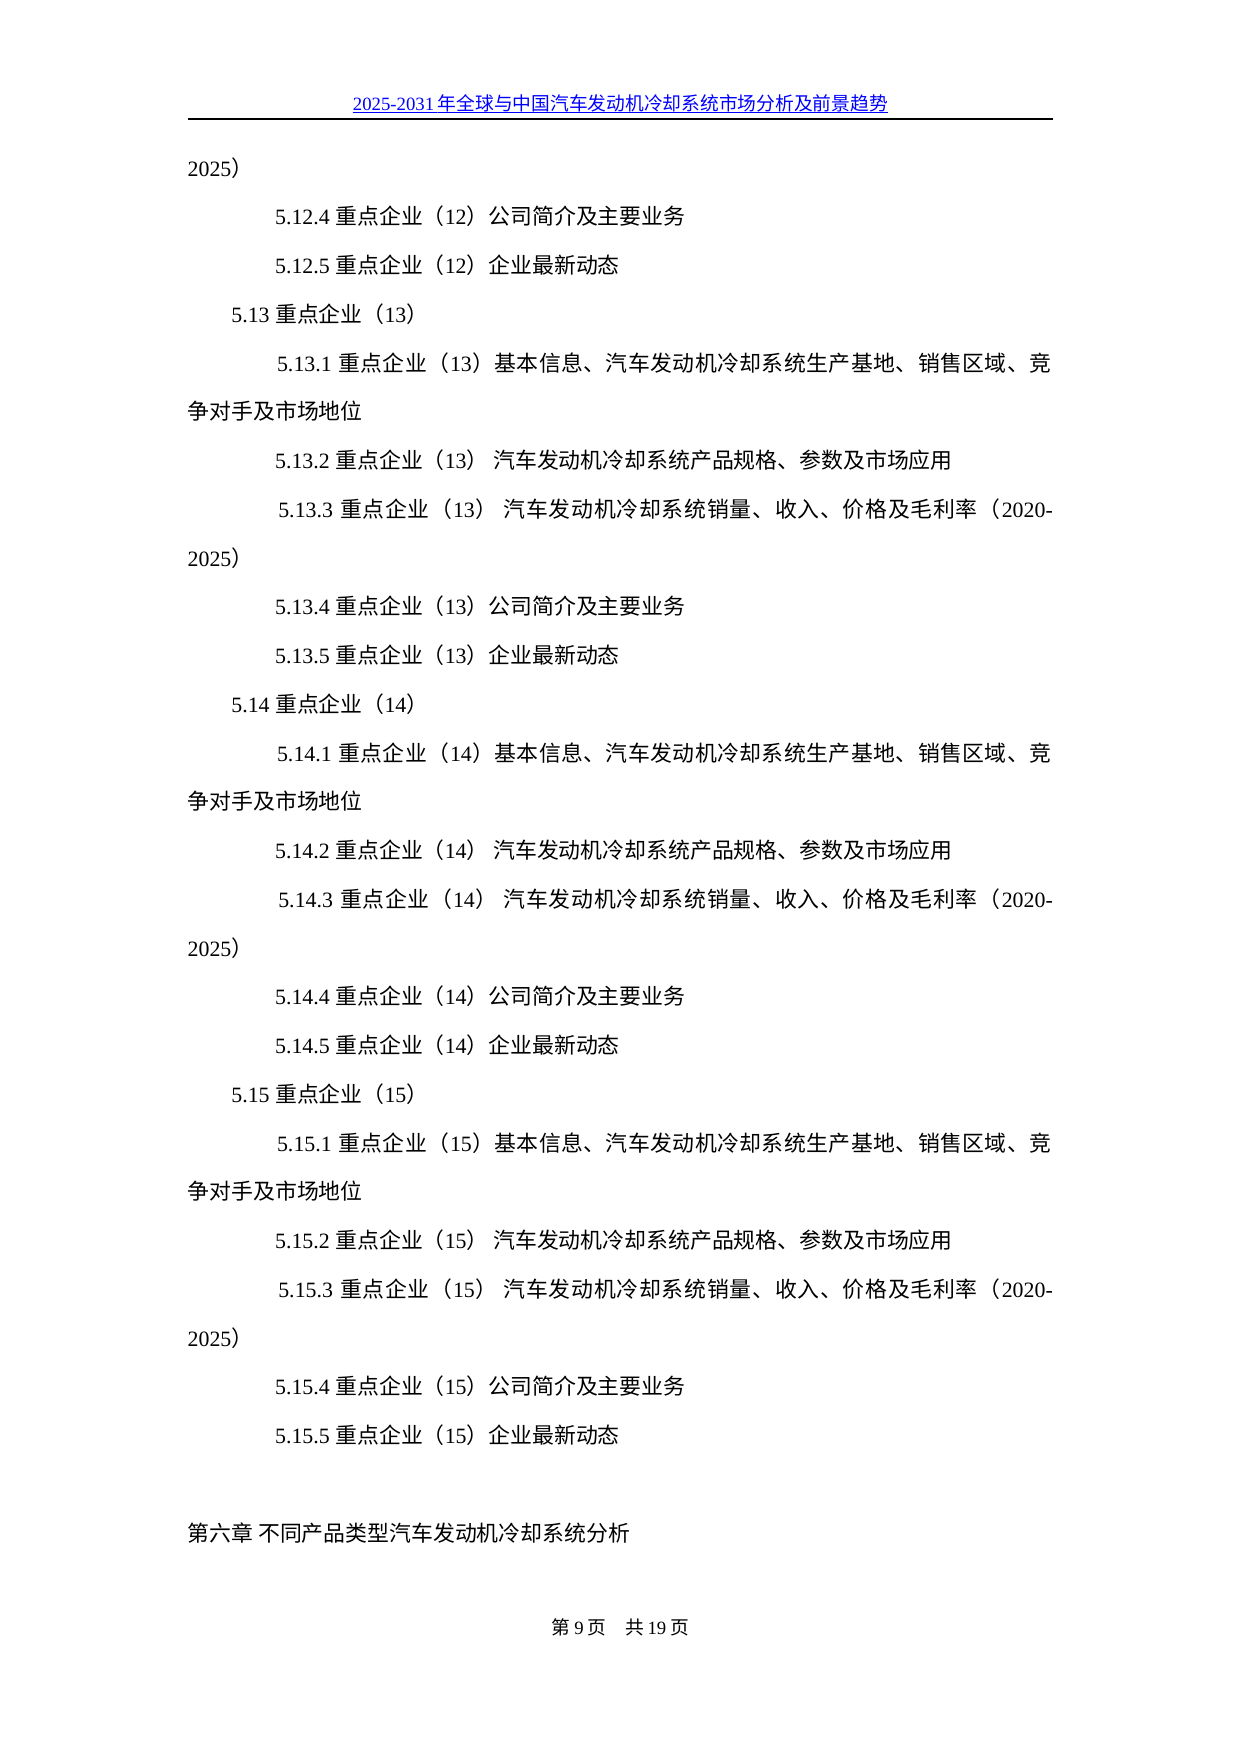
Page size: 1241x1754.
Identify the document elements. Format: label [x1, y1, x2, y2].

text [187, 150, 1053, 1548]
